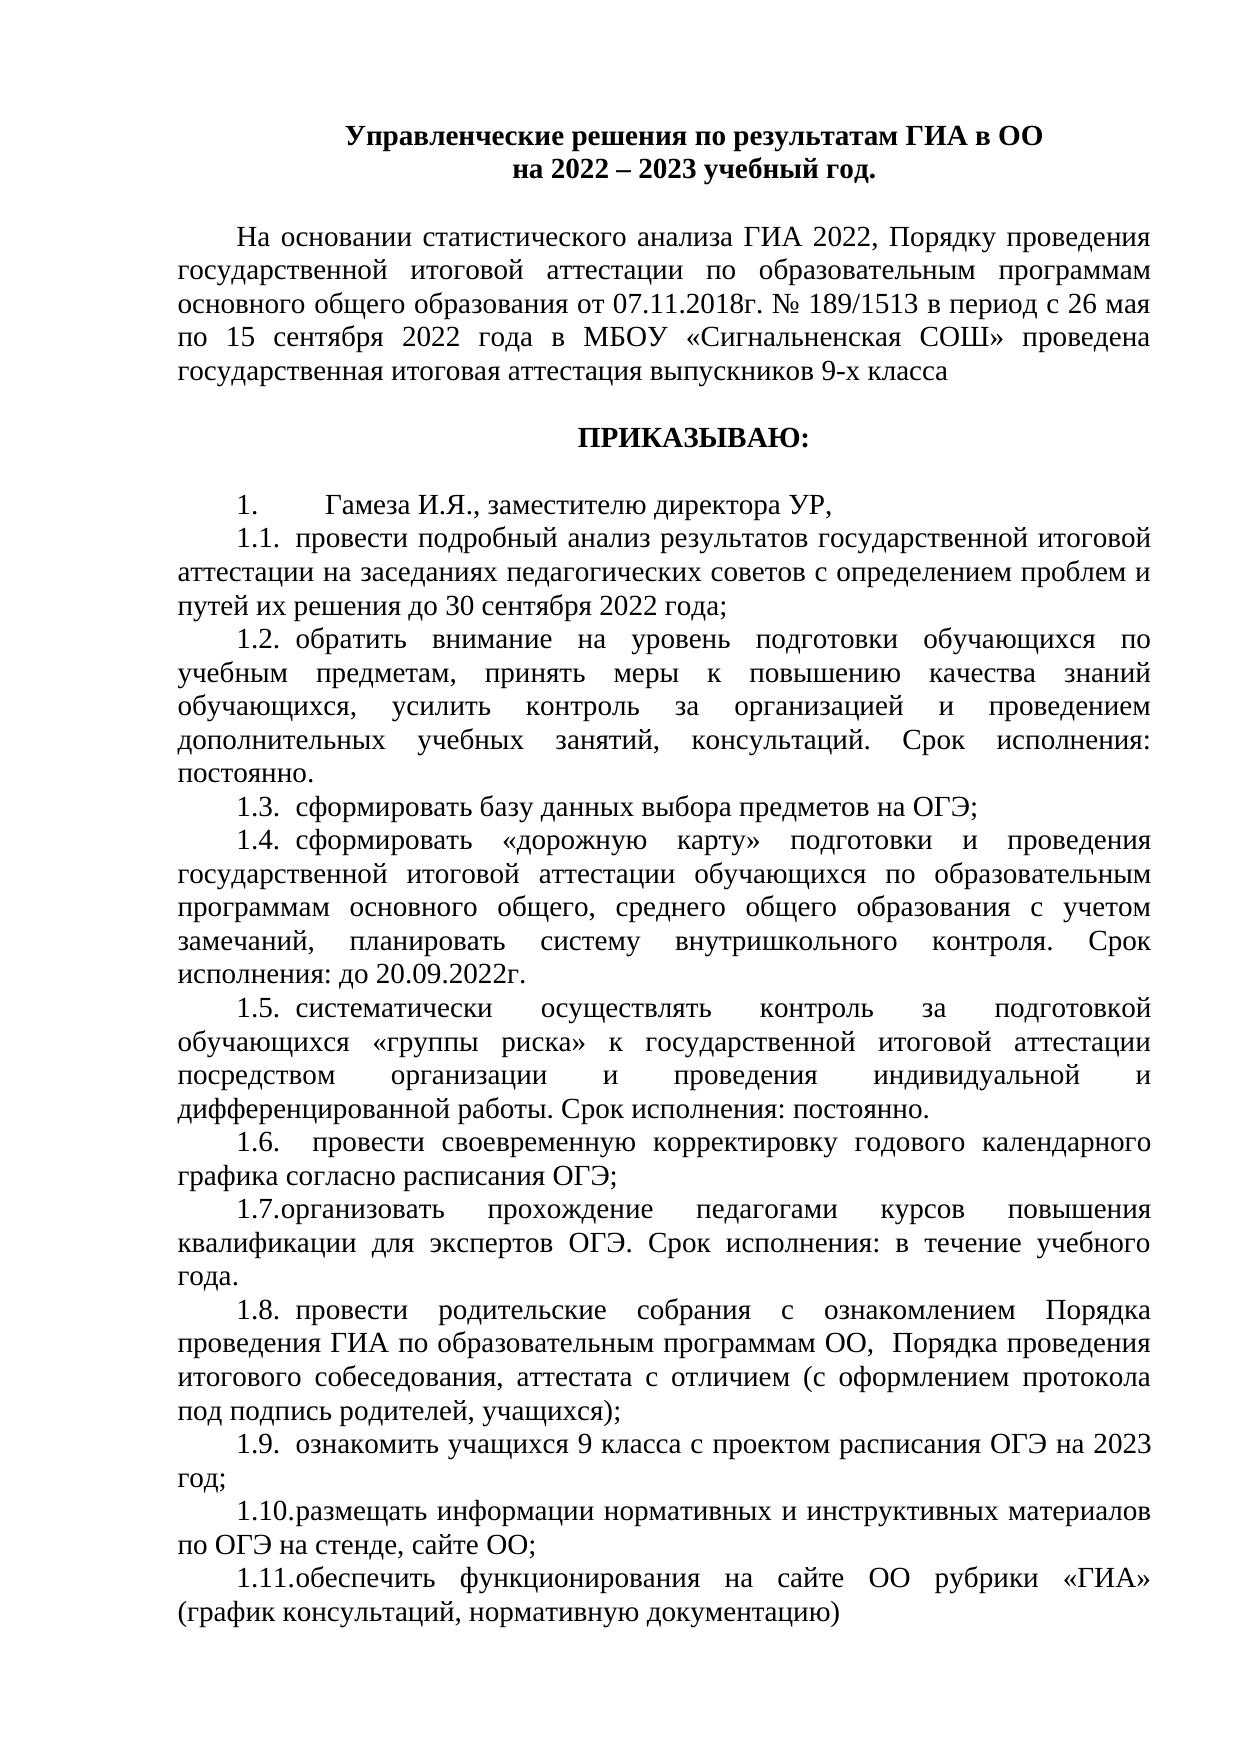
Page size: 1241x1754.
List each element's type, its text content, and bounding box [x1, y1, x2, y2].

list провести родительские собрания с ознакомлением Порядка проведения ГИА по образовательным программам ОО, Порядка проведения итогового собеседования, аттестата с отличием (с оформлением протокола под подпись родителей, учащихся); [177, 1292, 1152, 1426]
list систематически осуществлять контроль за подготовкой обучающихся «группы риска» к государственной итоговой аттестации посредством организации и проведения индивидуальной и дифференцированной работы. Срок исполнения: постоянно. [177, 990, 1152, 1124]
list сформировать «дорожную карту» подготовки и проведения государственной итоговой аттестации обучающихся по образовательным программам основного общего, среднего общего образования с учетом замечаний, планировать систему внутришкольного контроля. Срок исполнения: до 20.09.2022г. [177, 822, 1152, 990]
list провести подробный анализ результатов государственной итоговой аттестации на заседаниях педагогических советов с определением проблем и путей их решения до 30 сентября 2022 года; [177, 521, 1152, 621]
list Гамеза И.Я., заместителю директора УР, [177, 487, 1152, 521]
list провести своевременную корректировку годового календарного графика согласно расписания ОГЭ; [177, 1124, 1152, 1191]
list размещать информации нормативных и инструктивных материалов по ОГЭ на стенде, сайте ОО; [177, 1493, 1152, 1560]
list ознакомить учащихся 9 класса с проектом расписания ОГЭ на 2023 год; [177, 1426, 1152, 1493]
list сформировать базу данных выбора предметов на ОГЭ; [177, 789, 295, 822]
text на 2022 – 2023 учебный год. [177, 152, 1152, 185]
list обратить внимание на уровень подготовки обучающихся по учебным предметам, принять меры к повышению качества знаний обучающихся, усилить контроль за организацией и проведением дополнительных учебных занятий, консультаций. Срок исполнения: постоянно. [177, 621, 1152, 789]
text На основании статистического анализа ГИА 2022, Порядку проведения государственной итоговой аттестации по образовательным программам основного общего образования от 07.11.2018г. № 189/1513 в период с 26 мая по 15 сентября 2022 года в МБОУ «Сигнальненская СОШ» проведена государственная итоговая аттестация выпускников 9-х класса [177, 219, 1152, 386]
text Управленческие решения по результатам ГИА в ОО [177, 118, 1152, 152]
list обеспечить функционирования на сайте ОО рубрики «ГИА» (график консультаций, нормативную документацию) [177, 1560, 1152, 1627]
list организовать прохождение педагогами курсов повышения квалификации для экспертов ОГЭ. Срок исполнения: в течение учебного года. [177, 1191, 1152, 1292]
list сформировать базу данных выбора предметов на ОГЭ; [970, 789, 1152, 822]
text ПРИКАЗЫВАЮ: [177, 420, 1152, 453]
